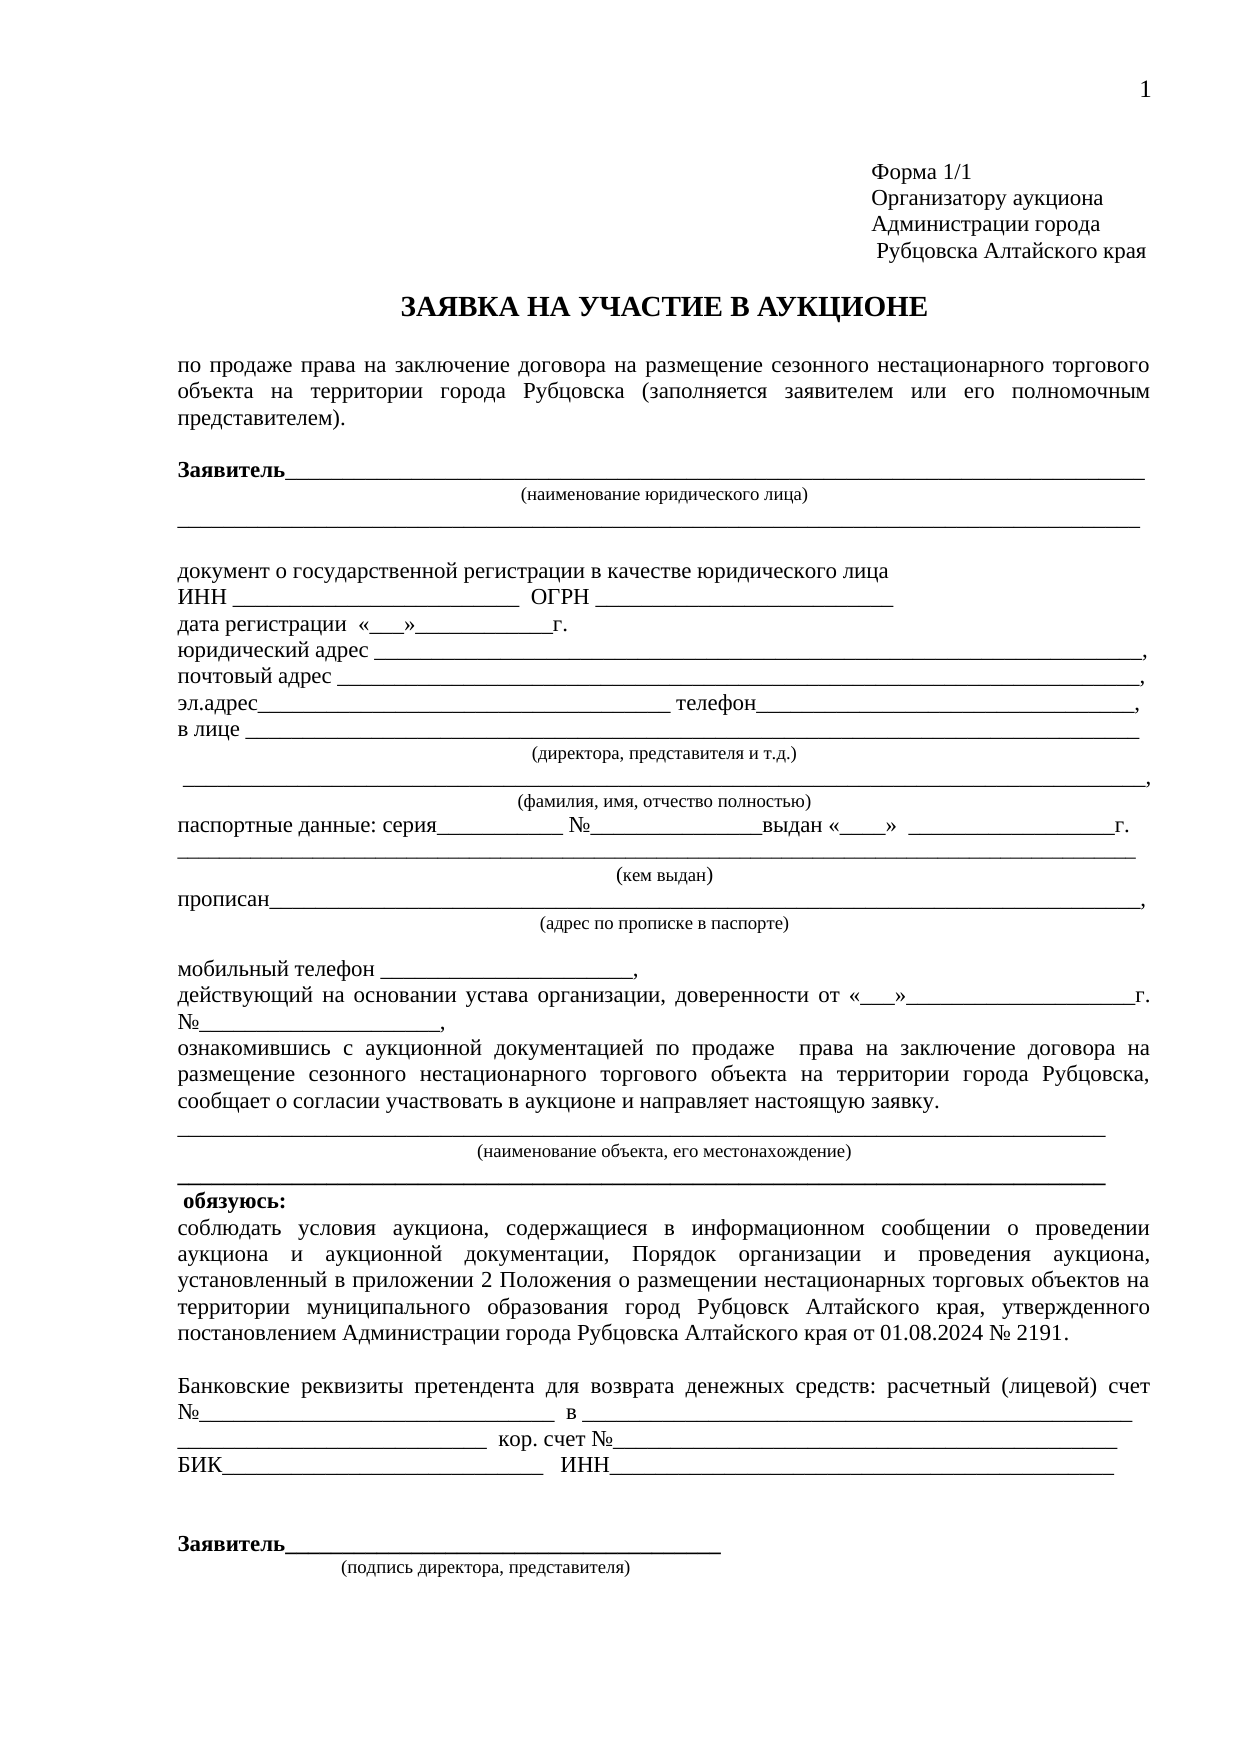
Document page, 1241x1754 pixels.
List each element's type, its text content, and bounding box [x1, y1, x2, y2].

subtitle ЗАЯВКА НА УЧАСТИЕ В АУКЦИОНЕ [177, 289, 1152, 323]
text ИНН _________________________ ОГРН __________________________ [177, 583, 1152, 610]
text (адрес по прописке в паспорте) [177, 912, 1152, 933]
text Форма 1/1 [177, 158, 1152, 184]
text ____________________________________________________________________________________, [177, 763, 1152, 789]
text в лице ______________________________________________________________________________ [177, 715, 1152, 742]
text мобильный телефон ______________________, [177, 955, 1152, 981]
text БИК____________________________ ИНН____________________________________________ [177, 1451, 1152, 1477]
text по продаже права на заключение договора на размещение сезонного нестационарного торгового объекта на территории города Рубцовска (заполняется заявителем или его полномочным представителем). [177, 351, 1152, 430]
text (наименование объекта, его местонахождение) [177, 1139, 1152, 1161]
text (фамилия, имя, отчество полностью) [177, 789, 1152, 811]
text дата регистрации «___»____________г. [177, 610, 1152, 636]
text ___________________________ кор. счет №____________________________________________ [177, 1424, 1152, 1451]
text прописан____________________________________________________________________________, [177, 886, 1152, 912]
text Банковские реквизиты претендента для возврата денежных средств: расчетный (лицевой) счет №_______________________________ в ________________________________________________ [177, 1372, 1152, 1424]
text (директора, представителя и т.д.) [177, 742, 1152, 763]
text (подпись директора, представителя) [177, 1556, 1152, 1578]
text действующий на основании устава организации, доверенности от «___»____________________г. №_____________________, [177, 981, 1152, 1034]
text документ о государственной регистрации в качестве юридического лица [177, 557, 1152, 583]
text _________________________________________________________________________________ [177, 1161, 1152, 1187]
text соблюдать условия аукциона, содержащиеся в информационном сообщении о проведении аукциона и аукционной документации, Порядок организации и проведения аукциона, установленный в приложении 2 Положения о размещении нестационарных торговых объектов на территории муниципального образования город Рубцовск Алтайского края, утвержденного постановлением Администрации города Рубцовска Алтайского края от 01.08.2024 № 2191. [177, 1214, 1152, 1346]
text паспортные данные: серия___________ №_______________выдан «____» __________________г. [177, 811, 1152, 837]
text Организатору аукциона [177, 184, 1152, 210]
text ознакомившись с аукционной документацией по продаже права на заключение договора на размещение сезонного нестационарного торгового объекта на территории города Рубцовска, сообщает о согласии участвовать в аукционе и направляет настоящую заявку. [177, 1034, 1152, 1113]
text Рубцовска Алтайского края [177, 237, 1152, 263]
text (наименование юридического лица) [177, 483, 1152, 504]
text Заявитель___________________________________________________________________________ [177, 456, 1152, 483]
text ____________________________________________________________________________________________ [177, 837, 1152, 861]
text почтовый адрес ______________________________________________________________________, [177, 662, 1152, 689]
text обязуюсь: [177, 1187, 1152, 1214]
text эл.адрес____________________________________ телефон_________________________________, [177, 689, 1152, 715]
text юридический адрес ___________________________________________________________________, [177, 636, 1152, 662]
text ____________________________________________________________________________________ [177, 504, 1152, 531]
text (кем выдан) [177, 861, 1152, 886]
text _________________________________________________________________________________ [177, 1113, 1152, 1139]
text Заявитель______________________________________ [177, 1530, 1152, 1556]
text Администрации города [177, 210, 1152, 237]
